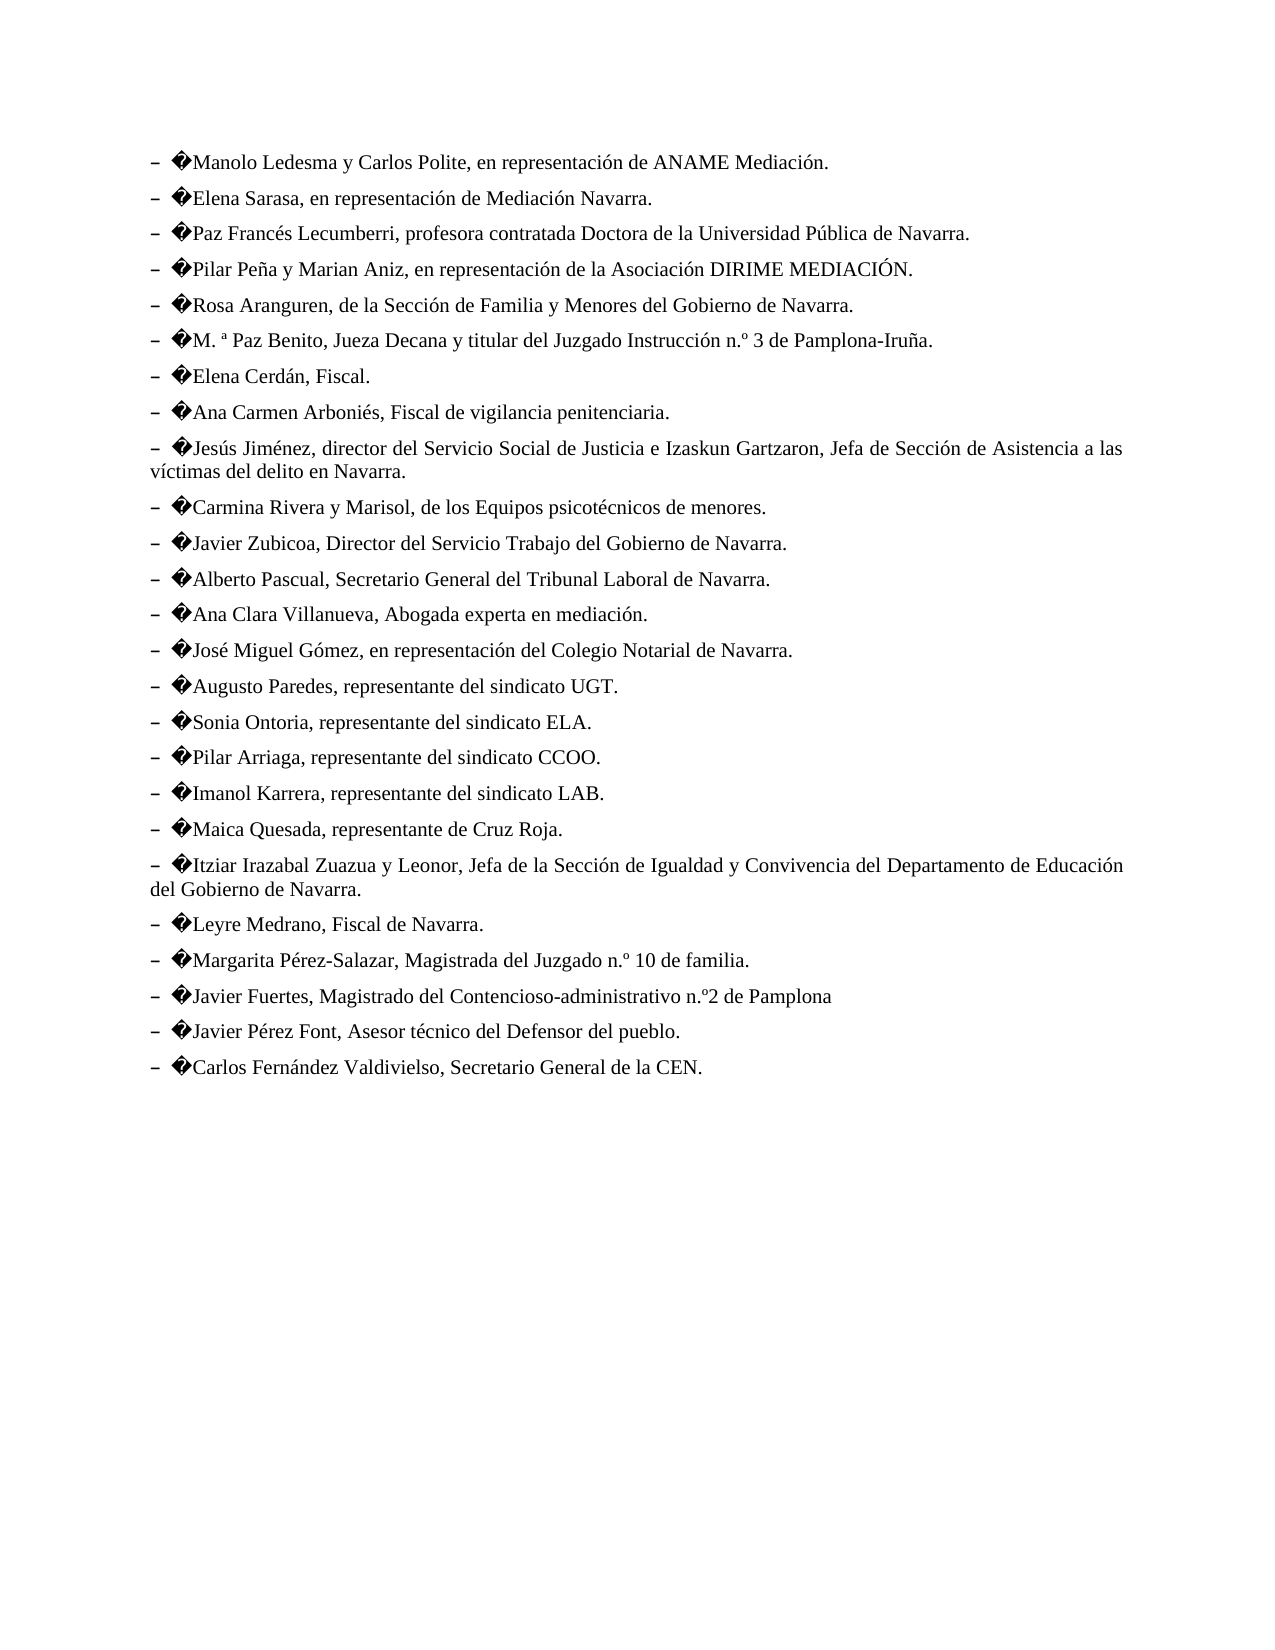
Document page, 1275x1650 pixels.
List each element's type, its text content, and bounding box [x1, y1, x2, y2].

text – �Sonia Ontoria, representante del sindicato ELA. [150, 710, 1125, 734]
text – �Pilar Arriaga, representante del sindicato CCOO. [150, 746, 1125, 769]
text – �Leyre Medrano, Fiscal de Navarra. [150, 912, 1125, 936]
text – �Maica Quesada, representante de Cruz Roja. [150, 817, 1125, 841]
text – �Javier Zubicoa, Director del Servicio Trabajo del Gobierno de Navarra. [150, 531, 1125, 555]
text – �Javier Fuertes, Magistrado del Contencioso-administrativo n.º2 de Pamplona [150, 984, 1125, 1008]
text – �José Miguel Gómez, en representación del Colegio Notarial de Navarra. [150, 638, 1125, 662]
text – �Alberto Pascual, Secretario General del Tribunal Laboral de Navarra. [150, 567, 1125, 591]
text – �Margarita Pérez-Salazar, Magistrada del Juzgado n.º 10 de familia. [150, 948, 1125, 972]
text – �Javier Pérez Font, Asesor técnico del Defensor del pueblo. [150, 1020, 1125, 1044]
text – �Rosa Aranguren, de la Sección de Familia y Menores del Gobierno de Navarra. [150, 293, 1125, 317]
text – �Manolo Ledesma y Carlos Polite, en representación de ANAME Mediación. [150, 150, 1125, 174]
text – �Augusto Paredes, representante del sindicato UGT. [150, 674, 1125, 698]
text – �Ana Clara Villanueva, Abogada experta en mediación. [150, 603, 1125, 627]
text – �Carmina Rivera y Marisol, de los Equipos psicotécnicos de menores. [150, 496, 1125, 519]
text – �Ana Carmen Arboniés, Fiscal de vigilancia penitenciaria. [150, 400, 1125, 424]
text – �Elena Sarasa, en representación de Mediación Navarra. [150, 186, 1125, 210]
text – �Elena Cerdán, Fiscal. [150, 364, 1125, 388]
text – �Carlos Fernández Valdivielso, Secretario General de la CEN. [150, 1055, 1125, 1079]
text – �Imanol Karrera, representante del sindicato LAB. [150, 781, 1125, 805]
text – �Paz Francés Lecumberri, profesora contratada Doctora de la Universidad Pública de Navarra. [150, 221, 1125, 245]
text – �Jesús Jiménez, director del Servicio Social de Justicia e Izaskun Gartzaron, Jefa de Sección de Asistencia a las víctimas del delito en Navarra. [150, 436, 1125, 484]
text – �M. ª Paz Benito, Jueza Decana y titular del Juzgado Instrucción n.º 3 de Pamplona-Iruña. [150, 329, 1125, 353]
text – �Itziar Irazabal Zuazua y Leonor, Jefa de la Sección de Igualdad y Convivencia del Departamento de Educación del Gobierno de Navarra. [150, 853, 1125, 901]
text – �Pilar Peña y Marian Aniz, en representación de la Asociación DIRIME MEDIACIÓN. [150, 257, 1125, 281]
